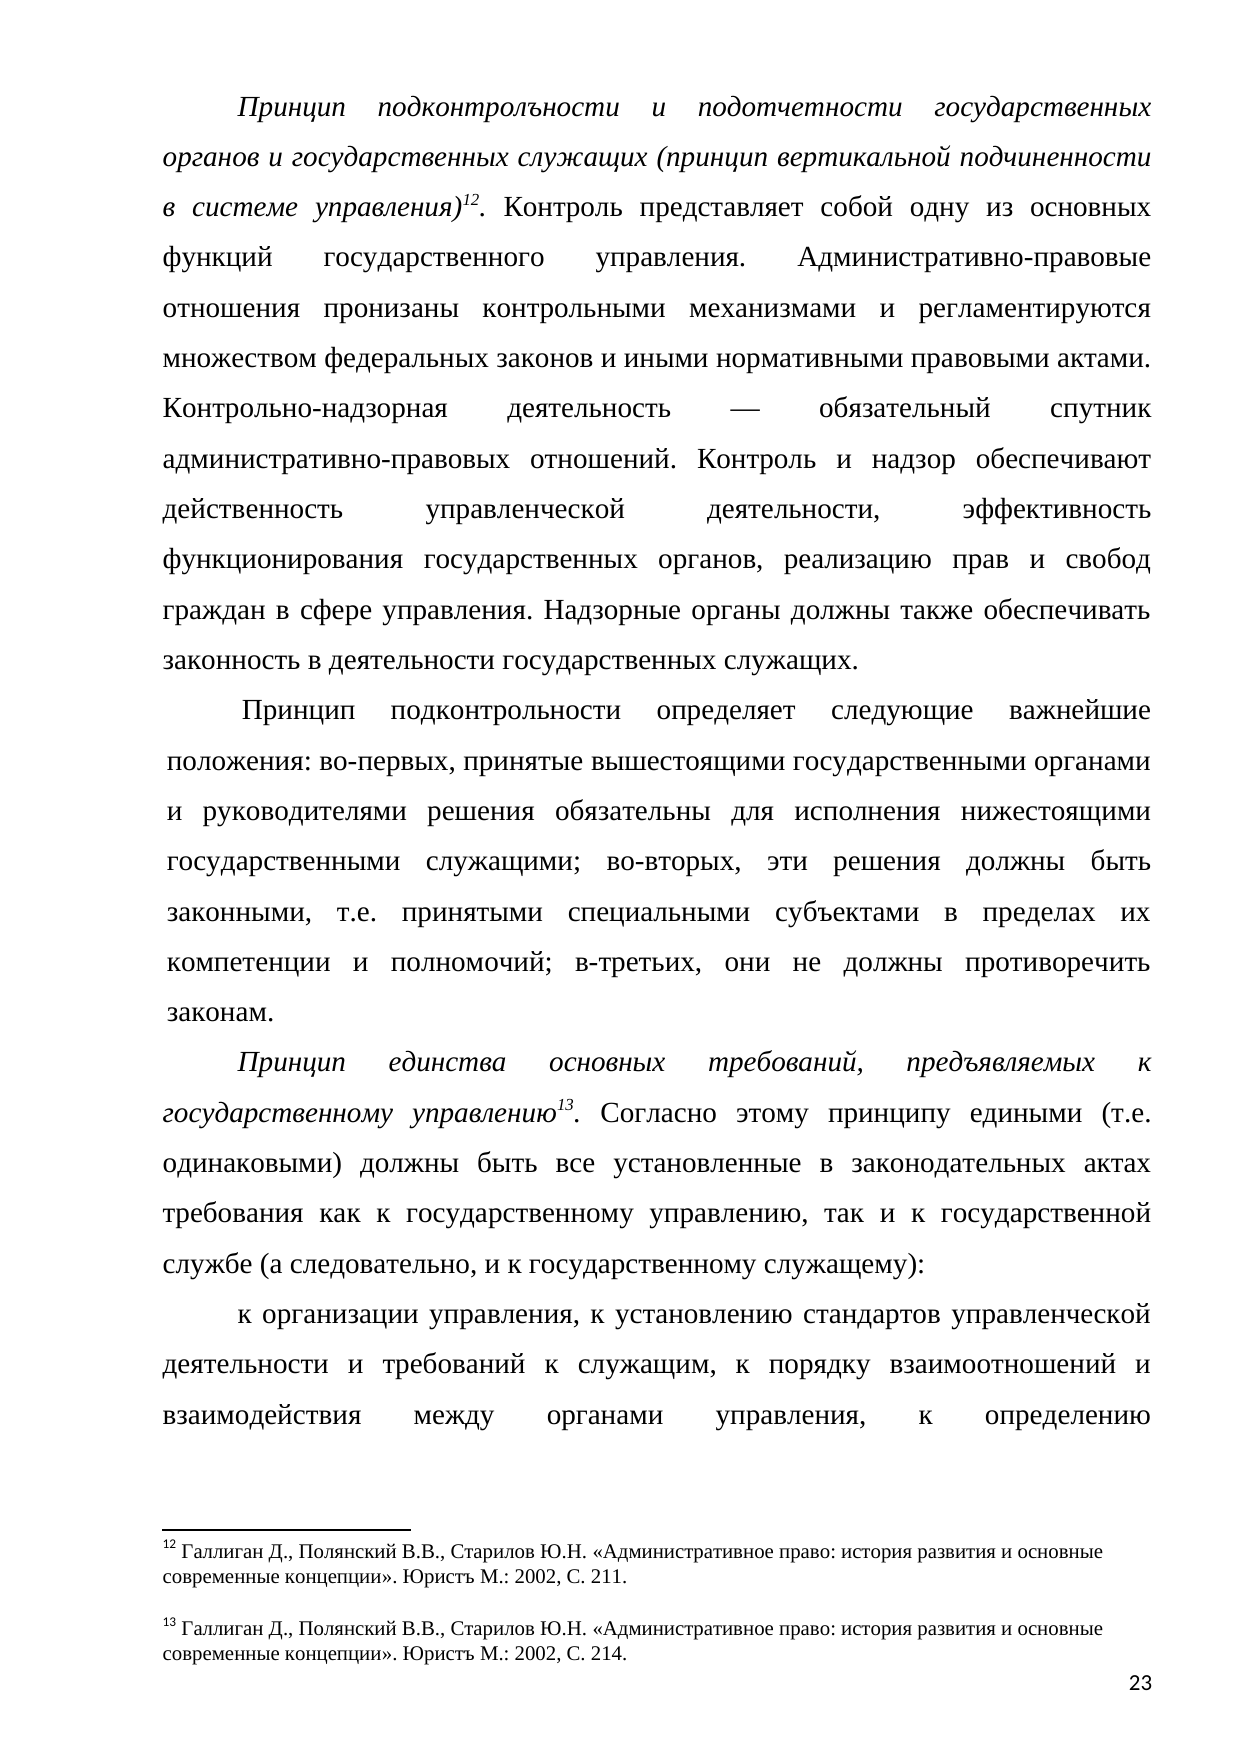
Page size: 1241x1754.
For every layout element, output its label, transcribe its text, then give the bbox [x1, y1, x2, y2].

text Принцип подконтрольности определяет следующие важнейшие положения: во-первых, принятые вышестоящими государственными органами и руководителями решения обязательны для исполнения нижестоящими государственными служащими; во-вторых, эти решения должны быть законными, т.е. принятыми специальными субъектами в пределах их компетенции и полномочий; в-третьих, они не должны противоречить законам. [167, 692, 1152, 1028]
text Принцип единства основных требований, предъявляемых к государственному управлению. Согласно этому принципу едиными (т.е. одинаковыми) должны быть все установленные в законодательных актах требования как к государственному управлению, так и к государственной службе (а следовательно, и к государственному служащему): [162, 1044, 1152, 1279]
text Принцип подконтролъности и подотчетности государственных органов и государственных служащих (принцип вертикальной подчиненности в системе управления). Контроль представляет собой одну из основных функций государственного управления. Административно-правовые отношения пронизаны контрольными механизмами и регламентируются множеством федеральных законов и иными нормативными правовыми актами. Контрольно-надзорная деятельность — обязательный спутник административно-правовых отношений. Контроль и надзор обеспечивают действенность управленческой деятельности, эффективность функционирования государственных органов, реализацию прав и свобод граждан в сфере управления. Надзорные органы должны также обеспечивать законность в деятельности государственных служащих. [162, 89, 1152, 676]
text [162, 1296, 1152, 1430]
